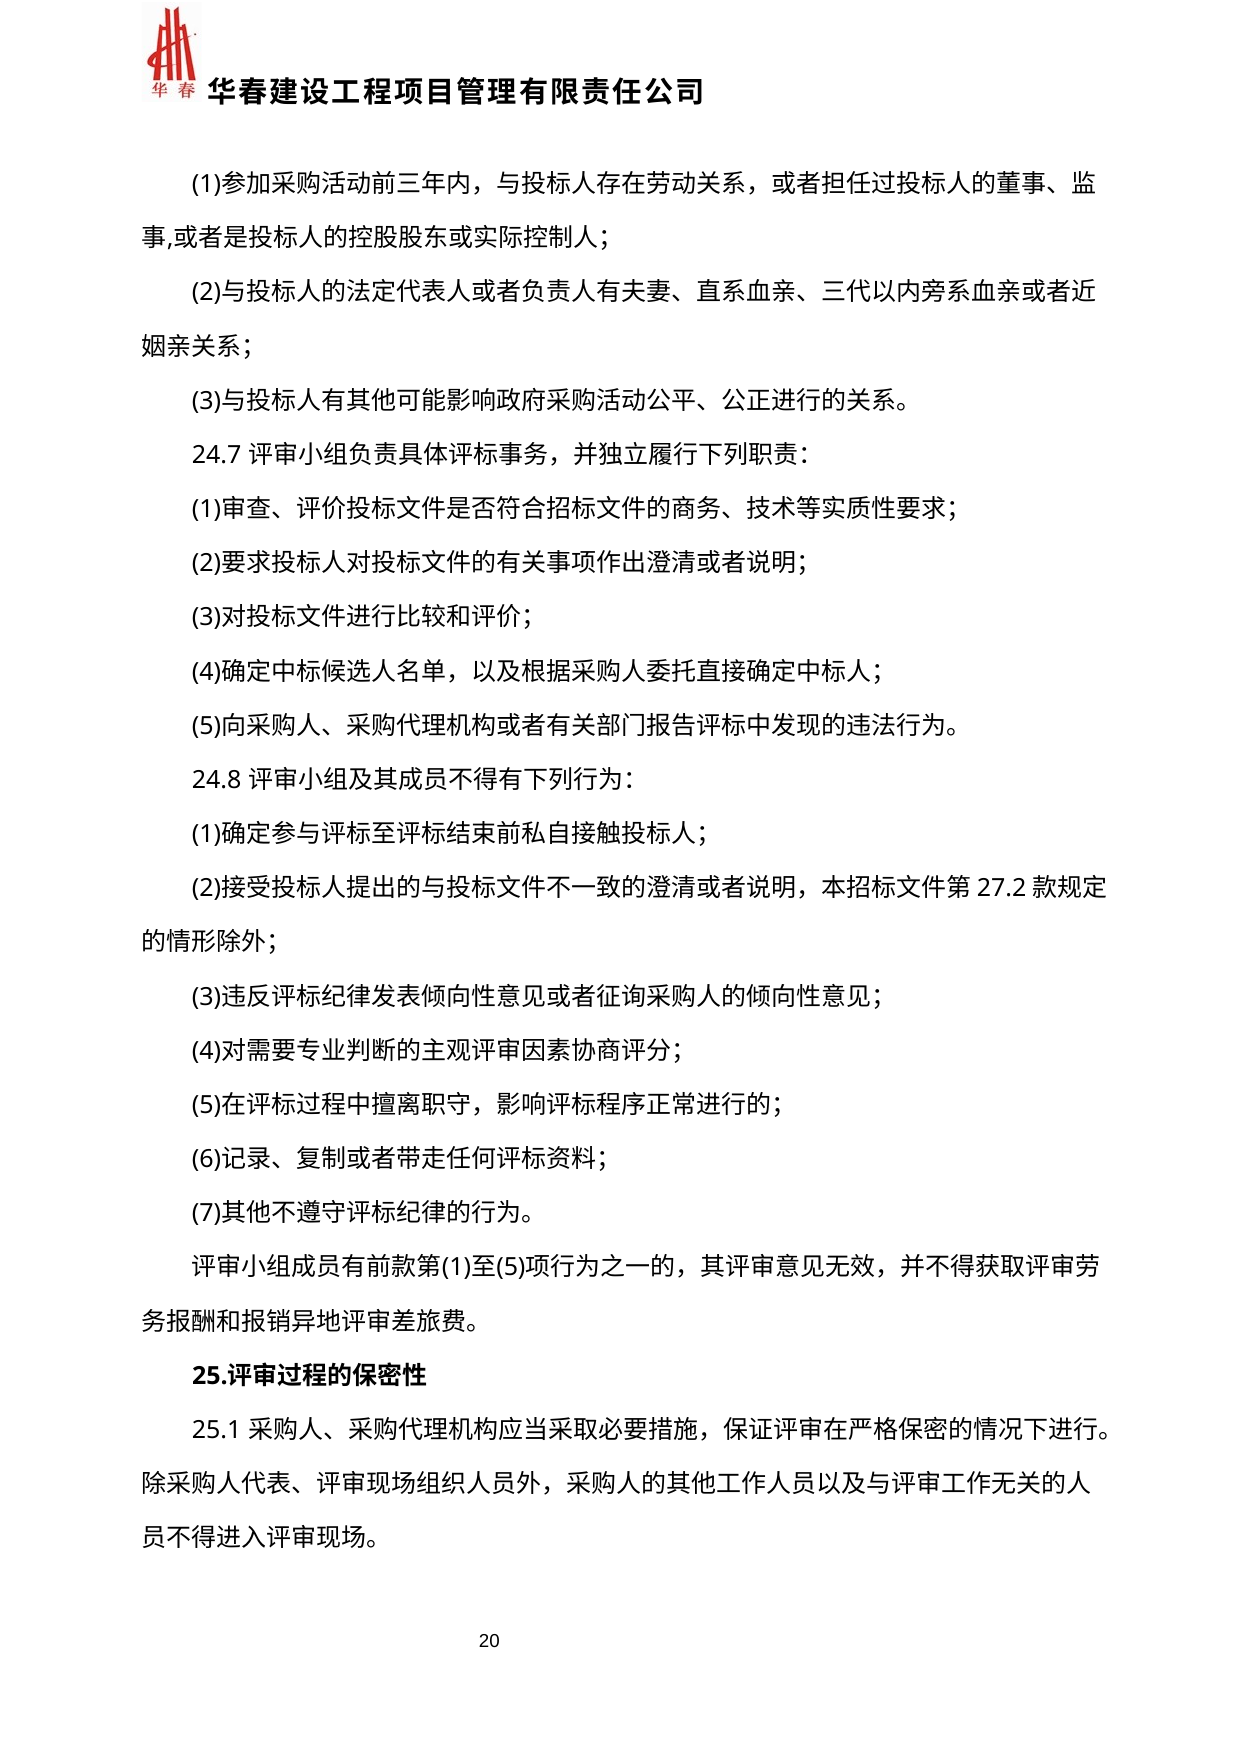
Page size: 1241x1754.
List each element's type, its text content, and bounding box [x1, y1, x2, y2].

text (2)与投标人的法定代表人或者负责人有夫妻、直系血亲、三代以内旁系血亲或者近姻亲关系； [142, 257, 1116, 366]
text 25.评审过程的保密性 [142, 1341, 1116, 1395]
picture [141, 2, 202, 102]
text (5)向采购人、采购代理机构或者有关部门报告评标中发现的违法行为。 [142, 691, 1116, 745]
text (3)与投标人有其他可能影响政府采购活动公平、公正进行的关系。 [142, 366, 1116, 420]
text (3)违反评标纪律发表倾向性意见或者征询采购人的倾向性意见； [142, 962, 1116, 1016]
text (1)参加采购活动前三年内，与投标人存在劳动关系，或者担任过投标人的董事、监事,或者是投标人的控股股东或实际控制人； [142, 149, 1116, 257]
text 24.7 评审小组负责具体评标事务，并独立履行下列职责： [142, 420, 1116, 474]
text (6)记录、复制或者带走任何评标资料； [142, 1124, 1116, 1178]
text (1)确定参与评标至评标结束前私自接触投标人； [142, 799, 1116, 853]
text (7)其他不遵守评标纪律的行为。 [142, 1178, 1116, 1232]
text (4)确定中标候选人名单，以及根据采购人委托直接确定中标人； [142, 637, 1116, 691]
text (2)要求投标人对投标文件的有关事项作出澄清或者说明； [142, 528, 1116, 582]
text (5)在评标过程中擅离职守，影响评标程序正常进行的； [142, 1070, 1116, 1124]
text (3)对投标文件进行比较和评价； [142, 582, 1116, 637]
text 24.8 评审小组及其成员不得有下列行为： [142, 745, 1116, 799]
text 评审小组成员有前款第(1)至(5)项行为之一的，其评审意见无效，并不得获取评审劳务报酬和报销异地评审差旅费。 [142, 1232, 1116, 1341]
text (4)对需要专业判断的主观评审因素协商评分； [142, 1016, 1116, 1070]
text 25.1 采购人、采购代理机构应当采取必要措施，保证评审在严格保密的情况下进行。除采购人代表、评审现场组织人员外，采购人的其他工作人员以及与评审工作无关的人员不得进入评审现场。 [142, 1395, 1116, 1557]
text (1)审查、评价投标文件是否符合招标文件的商务、技术等实质性要求； [142, 474, 1116, 528]
text (2)接受投标人提出的与投标文件不一致的澄清或者说明，本招标文件第 27.2 款规定的情形除外； [142, 853, 1116, 962]
